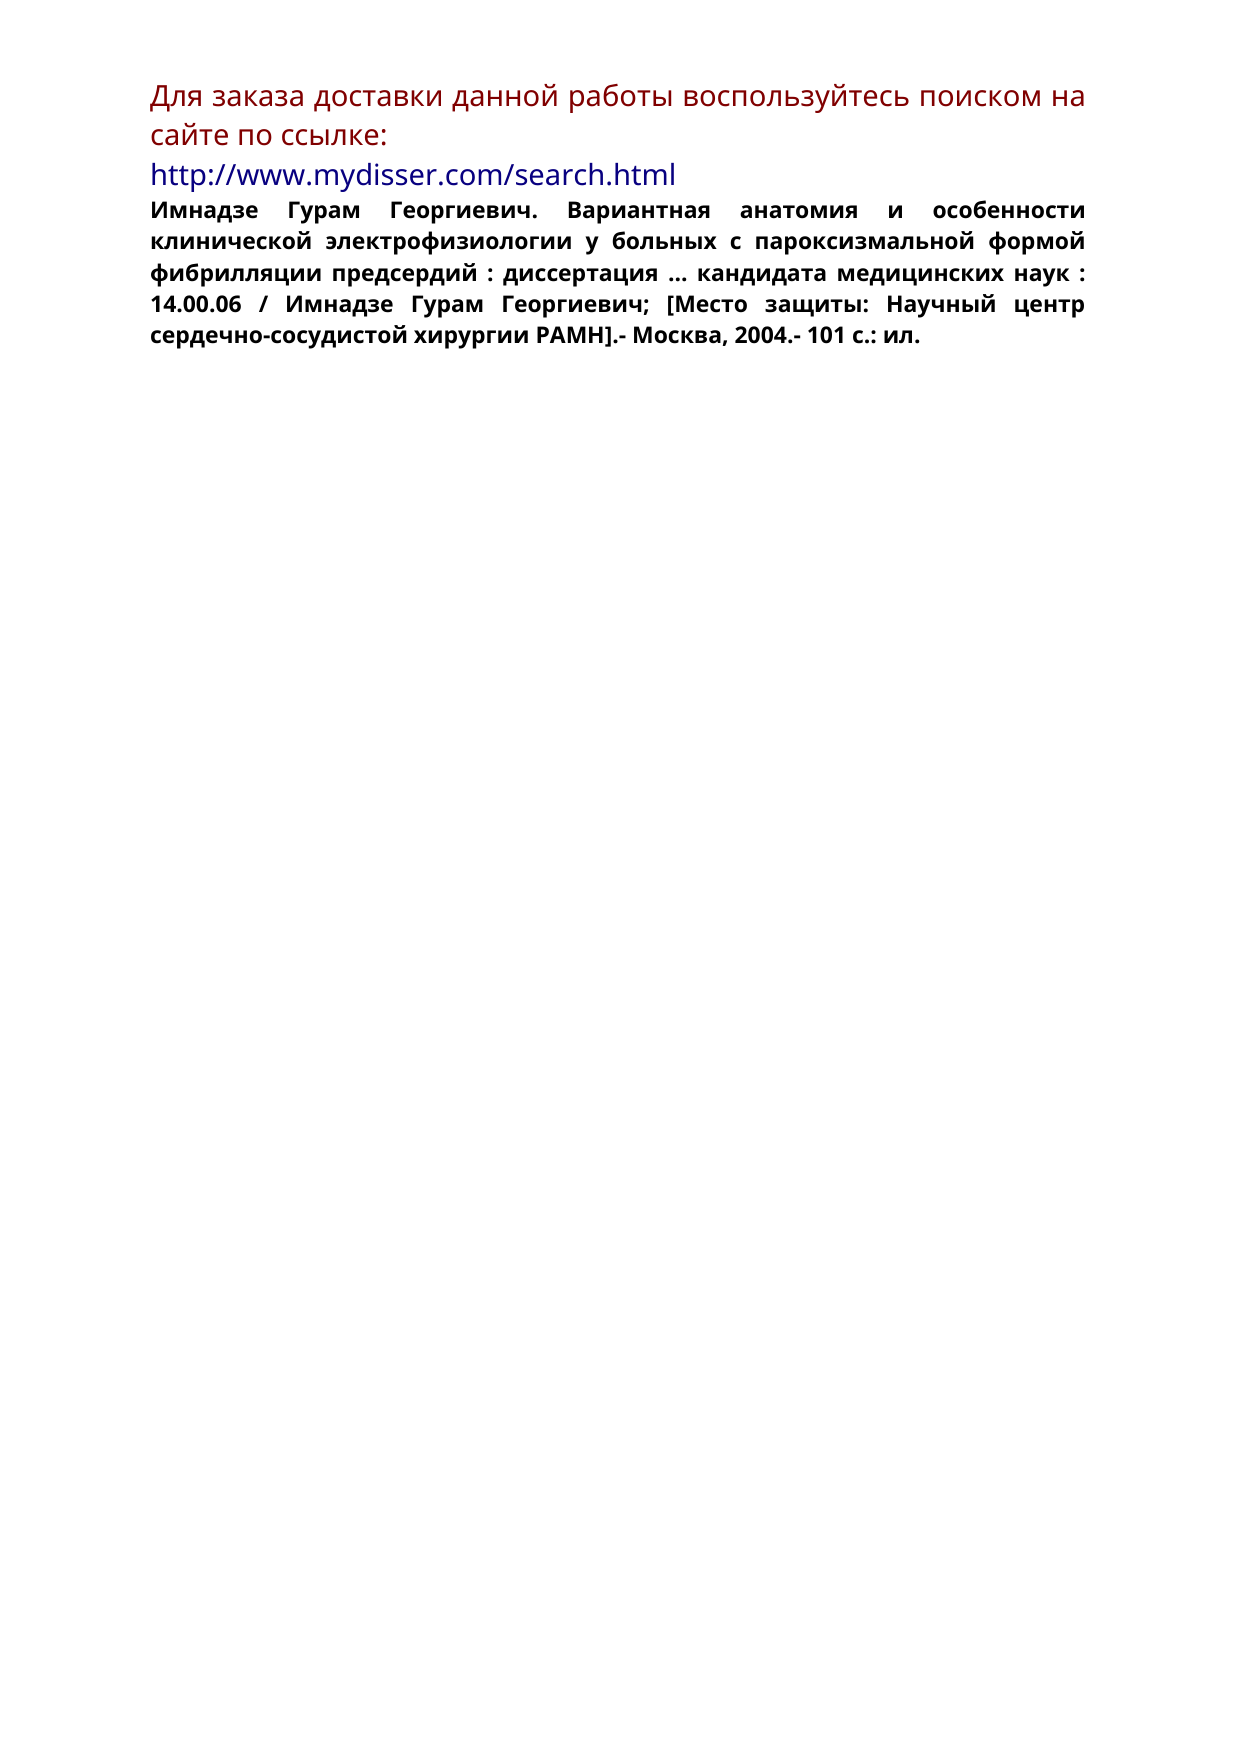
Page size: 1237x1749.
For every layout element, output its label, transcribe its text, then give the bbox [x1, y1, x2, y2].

text Имнадзе Гурам Георгиевич. Вариантная анатомия и особенности клинической электрофизиологии у больных с пароксизмальной формой фибрилляции предсердий : диссертация ... кандидата медицинских наук : 14.00.06 / Имнадзе Гурам Георгиевич; [Место защиты: Научный центр сердечно-сосудистой хирургии РАМН].- Москва, 2004.- 101 с.: ил. [150, 194, 1086, 350]
